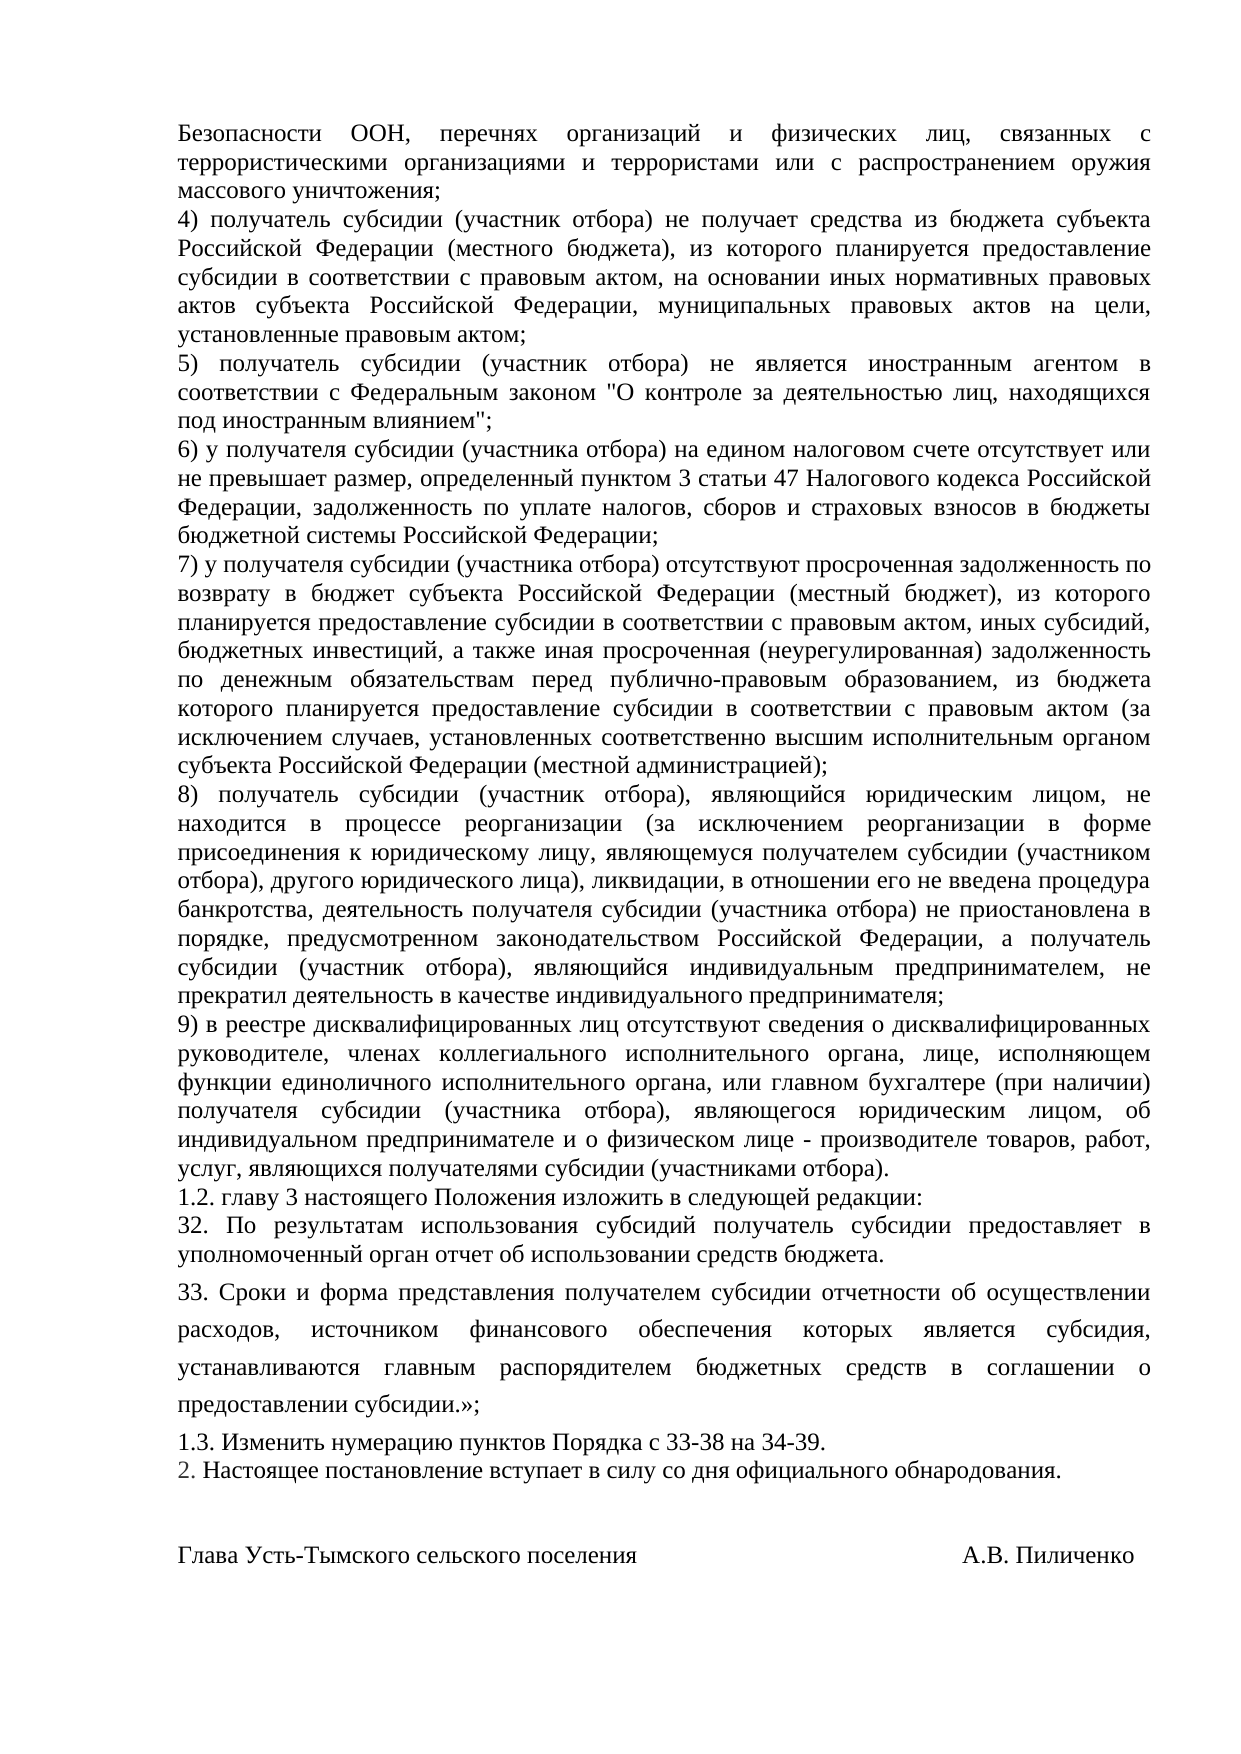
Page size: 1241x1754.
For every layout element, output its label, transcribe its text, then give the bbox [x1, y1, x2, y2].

text 1.3. Изменить нумерацию пунктов Порядка с 33-38 на 34-39. [177, 1418, 1152, 1456]
text 5) получатель субсидии (участник отбора) не является иностранным агентом в соответствии с Федеральным законом "О контроле за деятельностью лиц, находящихся под иностранным влиянием"; [177, 348, 1152, 434]
text 6) у получателя субсидии (участника отбора) на едином налоговом счете отсутствует или не превышает размер, определенный пунктом 3 статьи 47 Налогового кодекса Российской Федерации, задолженность по уплате налогов, сборов и страховых взносов в бюджеты бюджетной системы Российской Федерации; [177, 434, 1152, 549]
text 1.2. главу 3 настоящего Положения изложить в следующей редакции: [177, 1182, 1152, 1211]
text 32. По результатам использования субсидий получатель субсидии предоставляет в уполномоченный орган отчет об использовании средств бюджета. [177, 1211, 1152, 1268]
text 4) получатель субсидии (участник отбора) не получает средства из бюджета субъекта Российской Федерации (местного бюджета), из которого планируется предоставление субсидии в соответствии с правовым актом, на основании иных нормативных правовых актов субъекта Российской Федерации, муниципальных правовых актов на цели, установленные правовым актом; [177, 204, 1152, 348]
text 33. Сроки и форма представления получателем субсидии отчетности об осуществлении расходов, источником финансового обеспечения которых является субсидия, устанавливаются главным распорядителем бюджетных средств в соглашении о предоставлении субсидии.»; [177, 1268, 1152, 1418]
text 2. Настоящее постановление вступает в силу со дня официального обнародования. [177, 1456, 1152, 1484]
text 7) у получателя субсидии (участника отбора) отсутствуют просроченная задолженность по возврату в бюджет субъекта Российской Федерации (местный бюджет), из которого планируется предоставление субсидии в соответствии с правовым актом, иных субсидий, бюджетных инвестиций, а также иная просроченная (неурегулированная) задолженность по денежным обязательствам перед публично-правовым образованием, из бюджета которого планируется предоставление субсидии в соответствии с правовым актом (за исключением случаев, установленных соответственно высшим исполнительным органом субъекта Российской Федерации (местной администрацией); [177, 549, 1152, 779]
text Глава Усть-Тымского сельского поселения А.В. Пиличенко [177, 1540, 1152, 1568]
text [177, 118, 1152, 204]
text 9) в реестре дисквалифицированных лиц отсутствуют сведения о дисквалифицированных руководителе, членах коллегиального исполнительного органа, лице, исполняющем функции единоличного исполнительного органа, или главном бухгалтере (при наличии) получателя субсидии (участника отбора), являющегося юридическим лицом, об индивидуальном предпринимателе и о физическом лице - производителе товаров, работ, услуг, являющихся получателями субсидии (участниками отбора). [177, 1009, 1152, 1182]
text 8) получатель субсидии (участник отбора), являющийся юридическим лицом, не находится в процессе реорганизации (за исключением реорганизации в форме присоединения к юридическому лицу, являющемуся получателем субсидии (участником отбора), другого юридического лица), ликвидации, в отношении его не введена процедура банкротства, деятельность получателя субсидии (участника отбора) не приостановлена в порядке, предусмотренном законодательством Российской Федерации, а получатель субсидии (участник отбора), являющийся индивидуальным предпринимателем, не прекратил деятельность в качестве индивидуального предпринимателя; [177, 779, 1152, 1009]
